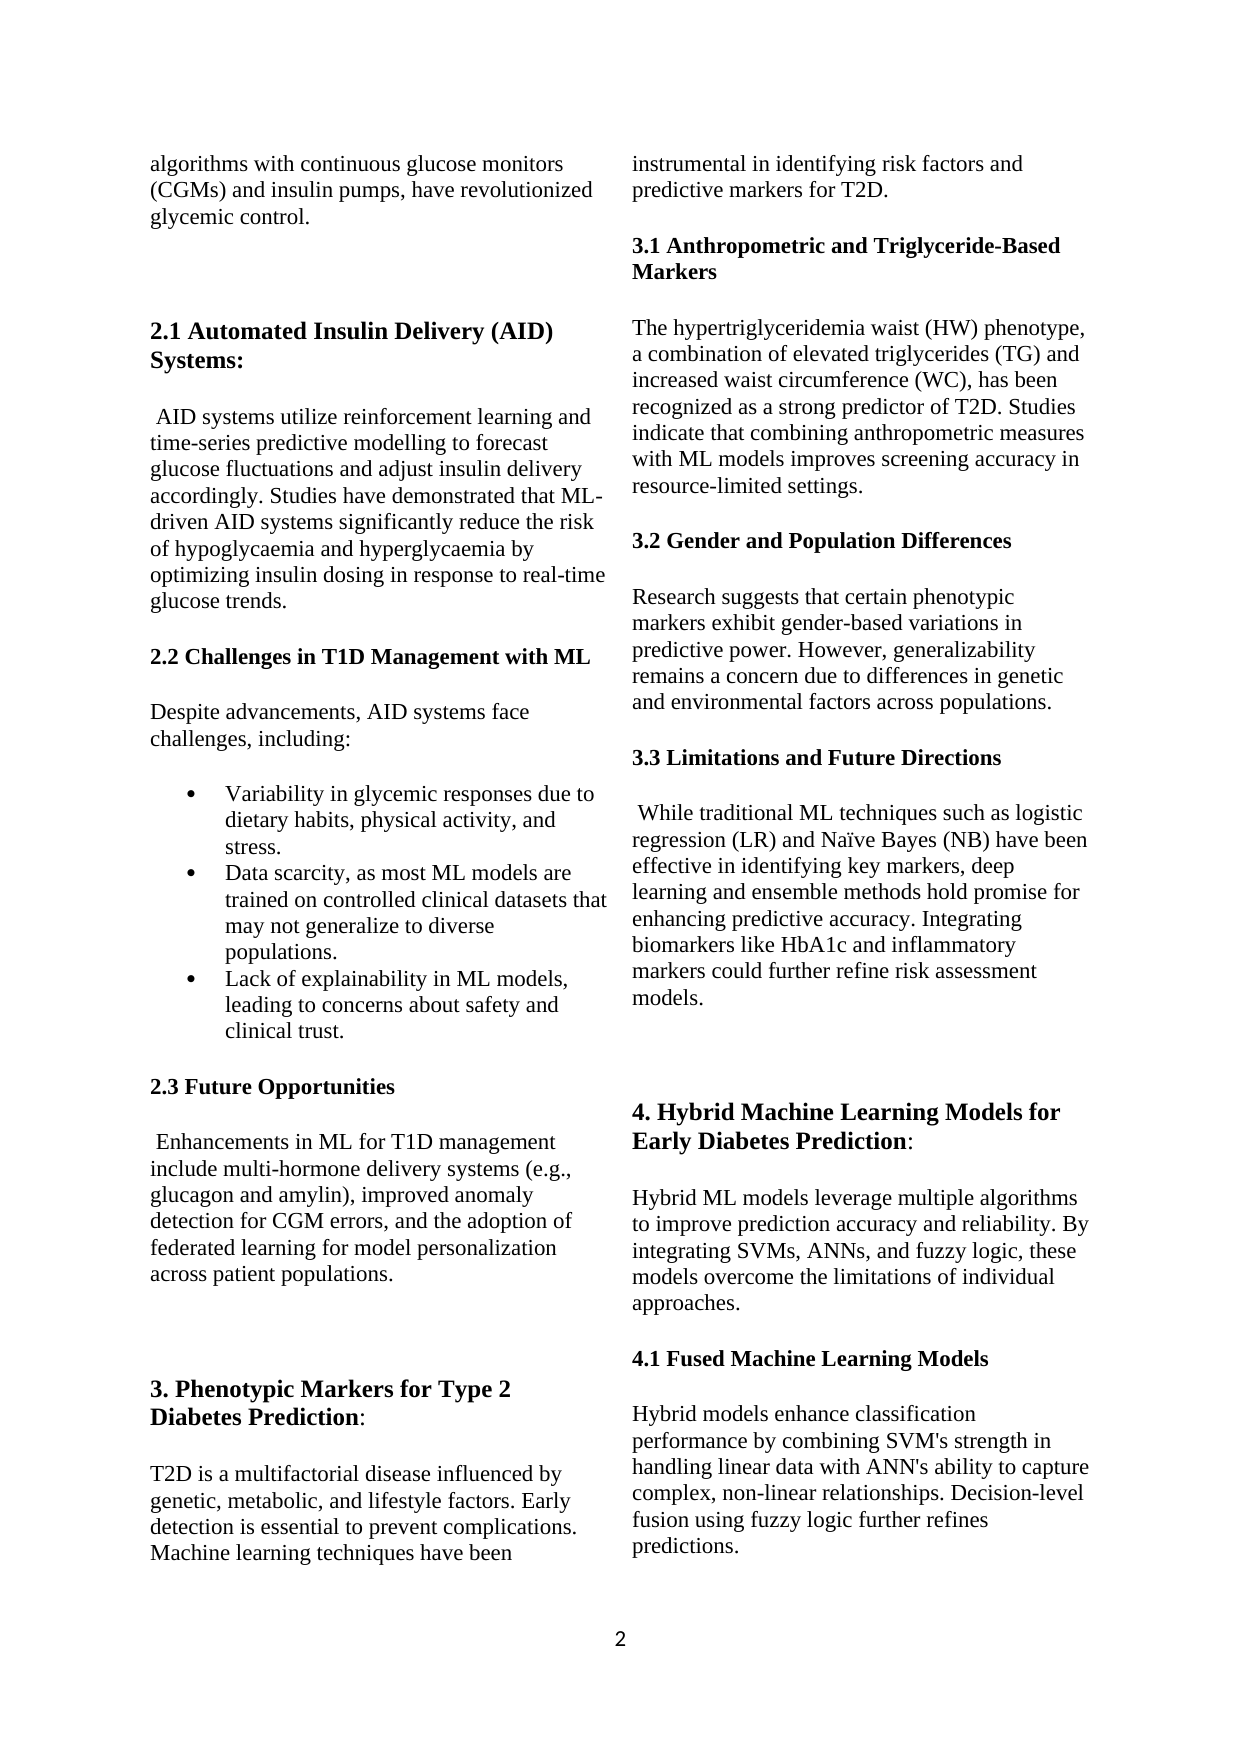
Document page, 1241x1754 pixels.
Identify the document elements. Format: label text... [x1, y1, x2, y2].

text 2.1 Automated Insulin Delivery (AID) Systems: [150, 316, 608, 374]
list Variability in glycemic responses due to dietary habits, physical activity, and stress. [187, 780, 608, 859]
list Lack of explainability in ML models, leading to concerns about safety and clinical trust. [187, 965, 608, 1044]
text 3.1 Anthropometric and Triglyceride-Based Markers [632, 232, 1090, 284]
text Enhancements in ML for T1D management include multi-hormone delivery systems (e.g., glucagon and amylin), improved anomaly detection for CGM errors, and the adoption of federated learning for model personalization across patient populations. [150, 1128, 608, 1287]
text 3.3 Limitations and Future Directions [632, 744, 1090, 770]
text AID systems utilize reinforcement learning and time-series predictive modelling to forecast glucose fluctuations and adjust insulin delivery accordingly. Studies have demonstrated that ML-driven AID systems significantly reduce the risk of hypoglycaemia and hyperglycaemia by optimizing insulin dosing in response to real-time glucose trends. [150, 403, 608, 614]
list Data scarcity, as most ML models are trained on controlled clinical datasets that may not generalize to diverse populations. [187, 859, 608, 965]
text 4. Hybrid Machine Learning Models for Early Diabetes Prediction: [632, 1097, 1090, 1155]
text T2D is a multifactorial disease influenced by genetic, metabolic, and lifestyle factors. Early detection is essential to prevent complications. Machine learning techniques have been instrumental in identifying risk factors and predictive markers for T2D. [150, 1460, 608, 1566]
text Research suggests that certain phenotypic markers exhibit gender-based variations in predictive power. However, generalizability remains a concern due to differences in genetic and environmental factors across populations. [632, 583, 1090, 715]
text 2.2 Challenges in T1D Management with ML [150, 643, 608, 669]
text 2.3 Future Opportunities [150, 1073, 608, 1099]
text The hypertriglyceridemia waist (HW) phenotype, a combination of elevated triglycerides (TG) and increased waist circumference (WC), has been recognized as a strong predictor of T2D. Studies indicate that combining anthropometric measures with ML models improves screening accuracy in resource-limited settings. [632, 314, 1090, 498]
text 3. Phenotypic Markers for Type 2 Diabetes Prediction: [150, 1374, 608, 1431]
text Hybrid models enhance classification performance by combining SVM's strength in handling linear data with ANN's ability to capture complex, non-linear relationships. Decision-level fusion using fuzzy logic further refines predictions. [632, 1400, 1090, 1558]
text Hybrid ML models leverage multiple algorithms to improve prediction accuracy and reliability. By integrating SVMs, ANNs, and fuzzy logic, these models overcome the limitations of individual approaches. [632, 1184, 1090, 1316]
text 4.1 Fused Machine Learning Models [632, 1345, 1090, 1371]
text While traditional ML techniques such as logistic regression (LR) and Naïve Bayes (NB) have been effective in identifying key markers, deep learning and ensemble methods hold promise for enhancing predictive accuracy. Integrating biomarkers like HbA1c and inflammatory markers could further refine risk assessment models. [632, 799, 1090, 1010]
text T2D is a multifactorial disease influenced by genetic, metabolic, and lifestyle factors. Early detection is essential to prevent complications. Machine learning techniques have been instrumental in identifying risk factors and predictive markers for T2D. [632, 150, 1090, 203]
text Despite advancements, AID systems face challenges, including: [150, 698, 608, 751]
text 3.2 Gender and Population Differences [632, 527, 1090, 554]
